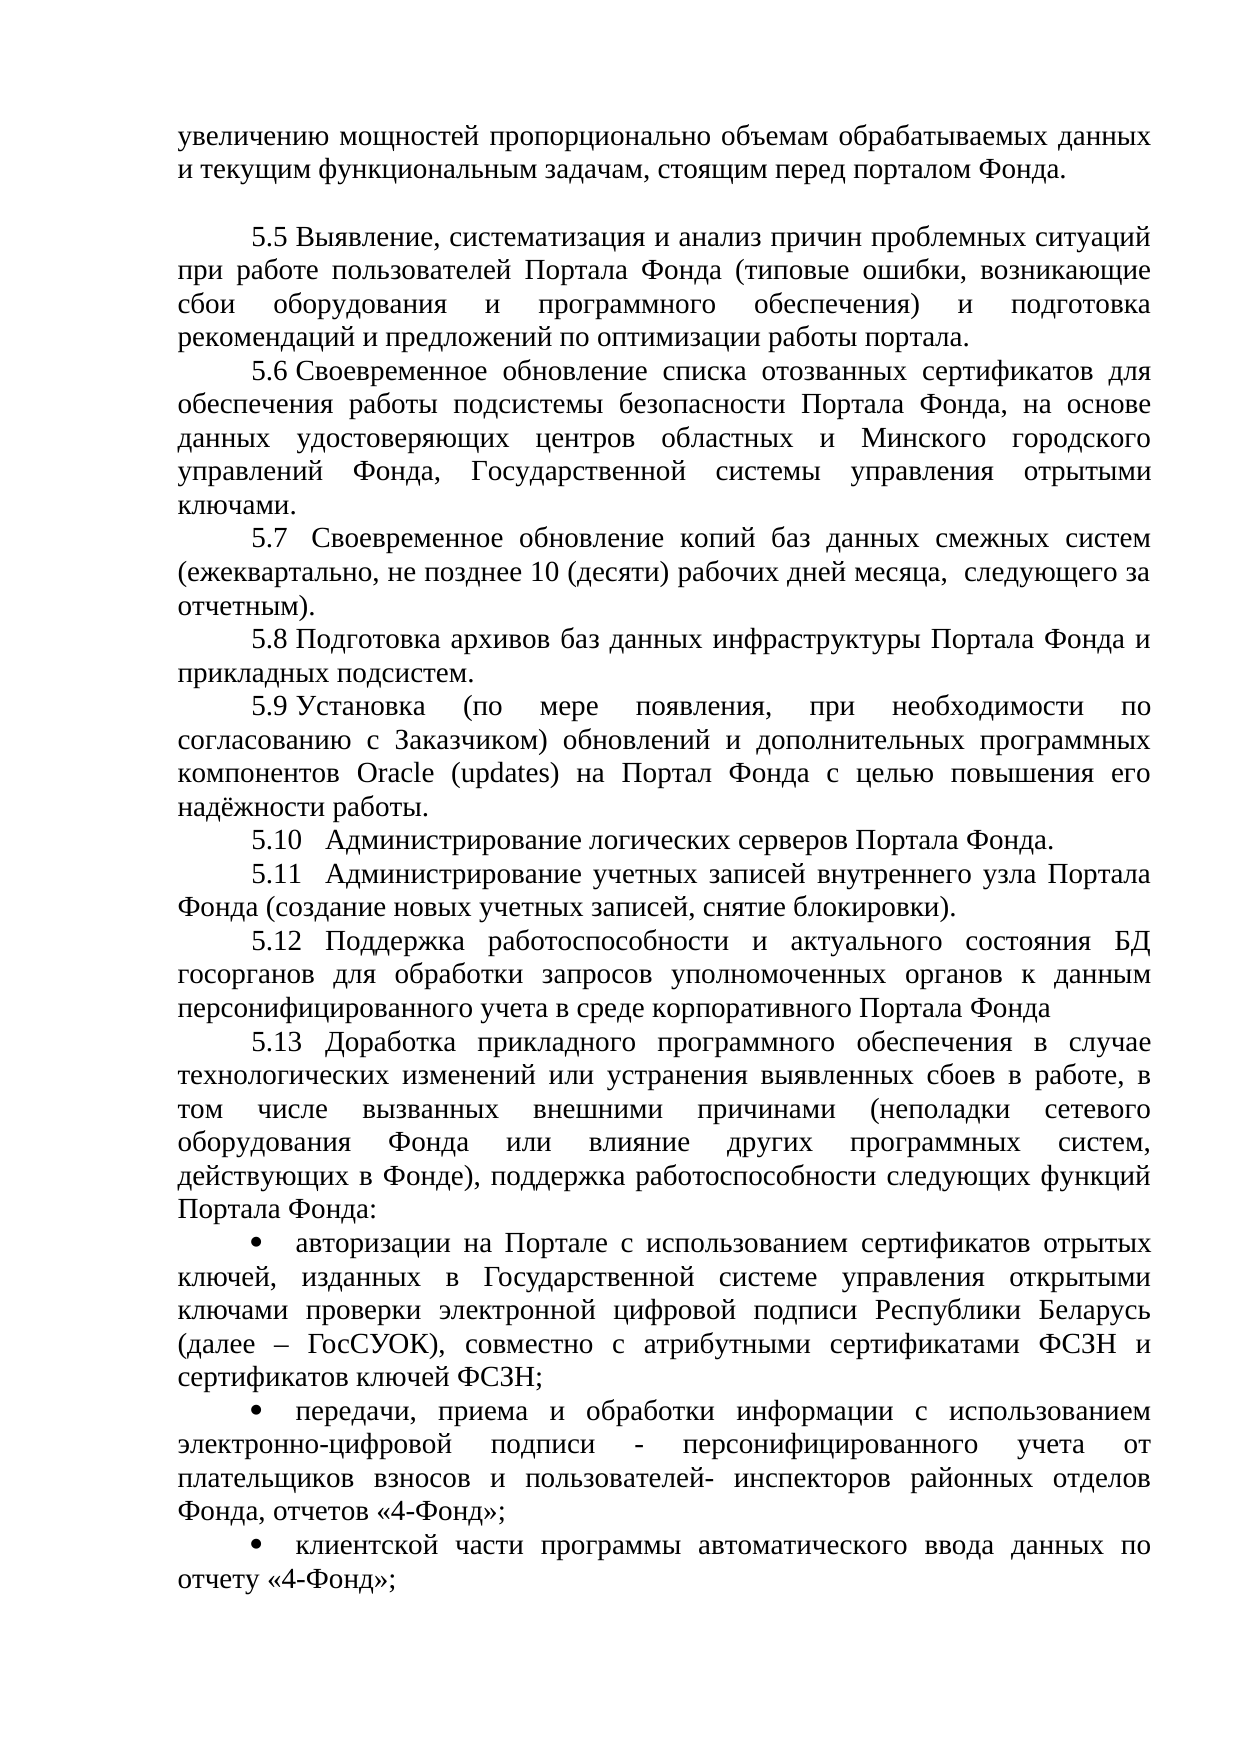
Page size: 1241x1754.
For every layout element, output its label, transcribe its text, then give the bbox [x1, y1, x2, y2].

list клиентской части программы автоматического ввода данных по отчету «4-Фонд»; [177, 1527, 1152, 1594]
list Администрирование логических серверов Портала Фонда. [177, 822, 1152, 856]
list передачи, приема и обработки информации с использованием электронно-цифровой подписи - персонифицированного учета от плательщиков взносов и пользователей- инспекторов районных отделов Фонда, отчетов «4-Фонд»; [177, 1393, 1152, 1527]
list Подготовка архивов баз данных инфраструктуры Портала Фонда и прикладных подсистем. [177, 621, 1152, 688]
list Своевременное обновление списка отозванных сертификатов для обеспечения работы подсистемы безопасности Портала Фонда, на основе данных удостоверяющих центров областных и Минского городского управлений Фонда, Государственной системы управления отрытыми ключами. [177, 353, 1152, 521]
list Поддержка работоспособности и актуального состояния БД госорганов для обработки запросов уполномоченных органов к данным персонифицированного учета в среде корпоративного Портала Фонда [177, 923, 1152, 1024]
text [177, 118, 1152, 185]
list авторизации на Портале с использованием сертификатов отрытых ключей, изданных в Государственной системе управления открытыми ключами проверки электронной цифровой подписи Республики Беларусь (далее – ГосСУОК), совместно с атрибутными сертификатами ФСЗН и сертификатов ключей ФСЗН; [177, 1225, 1152, 1393]
list Выявление, систематизация и анализ причин проблемных ситуаций при работе пользователей Портала Фонда (типовые ошибки, возникающие сбои оборудования и программного обеспечения) и подготовка рекомендаций и предложений по оптимизации работы портала. [177, 219, 1152, 353]
list Установка (по мере появления, при необходимости по согласованию с Заказчиком) обновлений и дополнительных программных компонентов Oracle (updates) на Портал Фонда с целью повышения его надёжности работы. [177, 688, 1152, 822]
list Доработка прикладного программного обеспечения в случае технологических изменений или устранения выявленных сбоев в работе, в том числе вызванных внешними причинами (неполадки сетевого оборудования Фонда или влияние других программных систем, действующих в Фонде), поддержка работоспособности следующих функций Портала Фонда: [177, 1024, 1152, 1225]
list Администрирование учетных записей внутреннего узла Портала Фонда (создание новых учетных записей, снятие блокировки). [177, 856, 1152, 923]
list Своевременное обновление копий баз данных смежных систем (ежеквартально, не позднее 10 (десяти) рабочих дней месяца, следующего за отчетным). [177, 521, 1152, 621]
